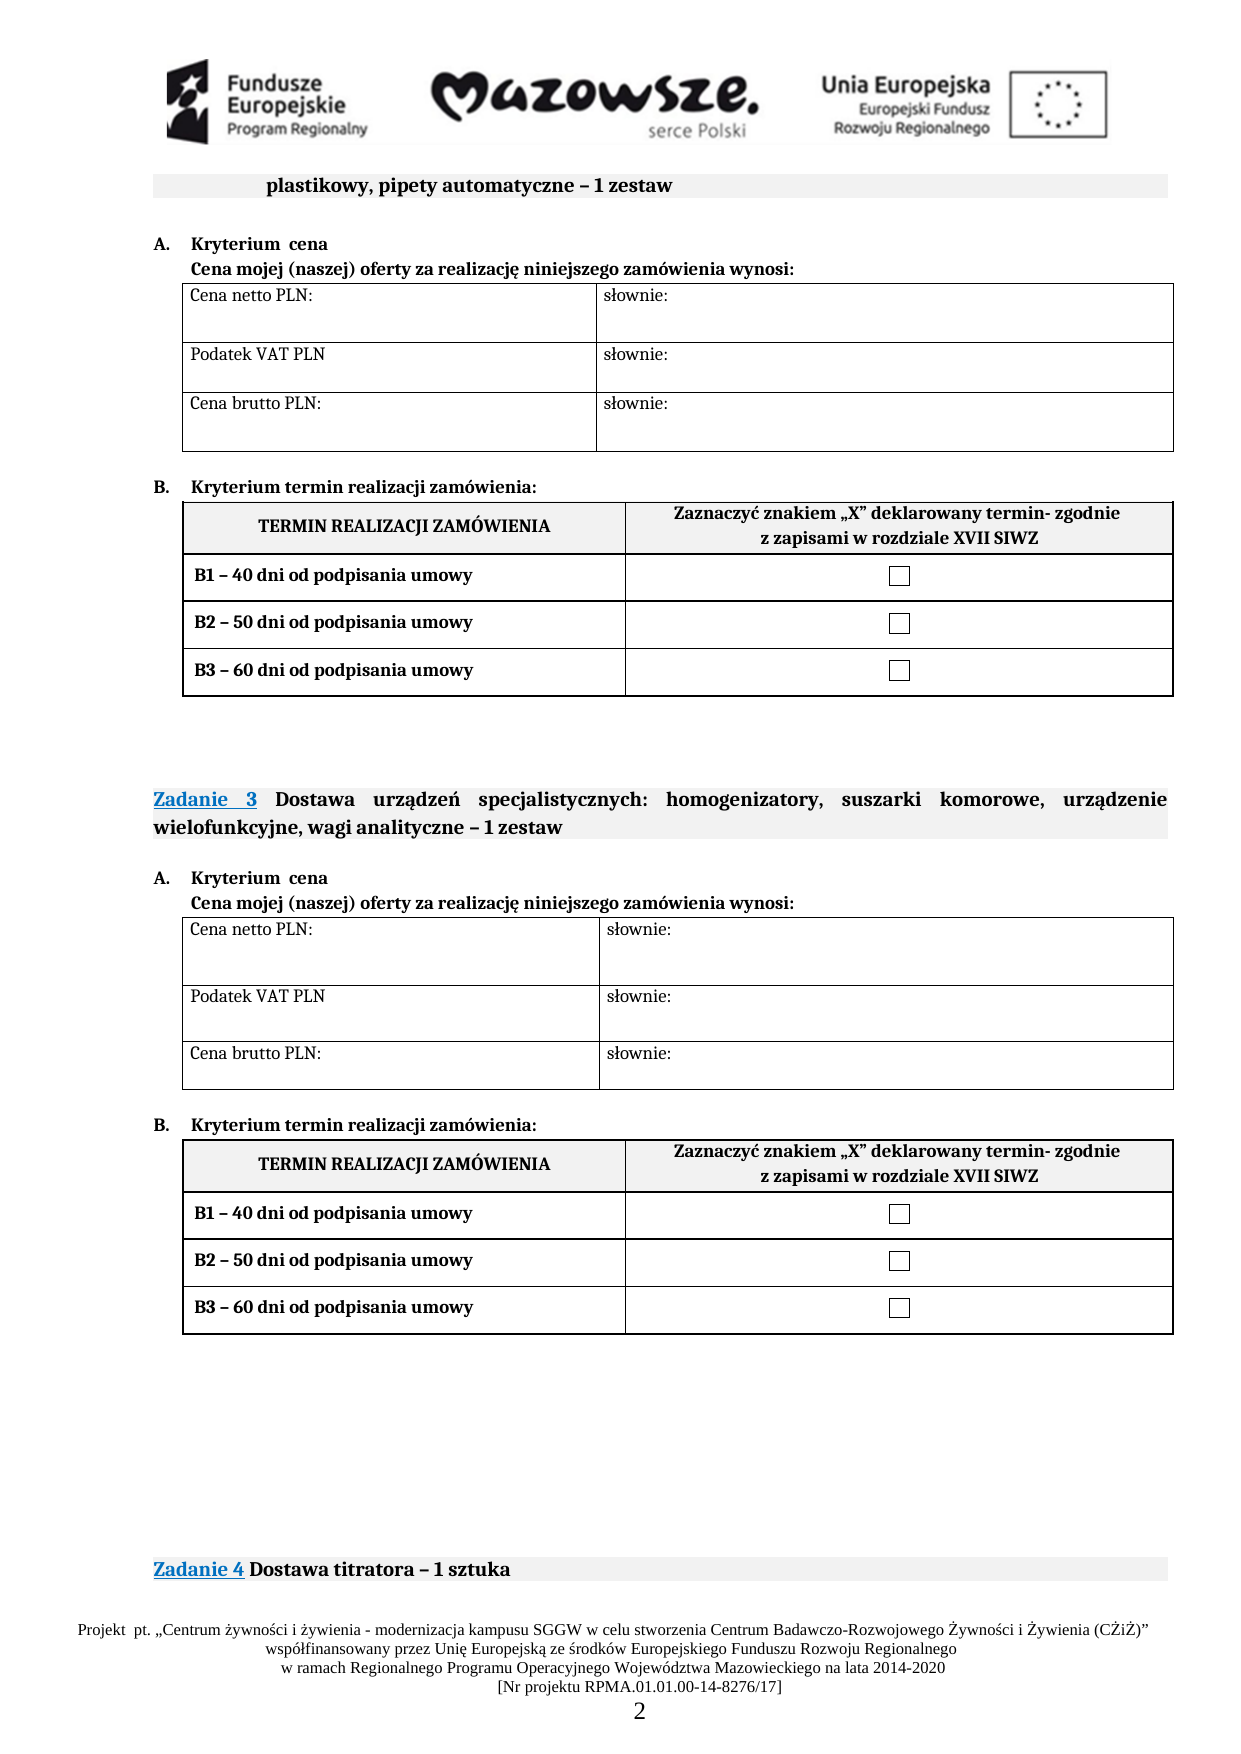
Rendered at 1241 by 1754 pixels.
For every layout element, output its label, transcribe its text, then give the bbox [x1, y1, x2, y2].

picture [166, 59, 1113, 146]
